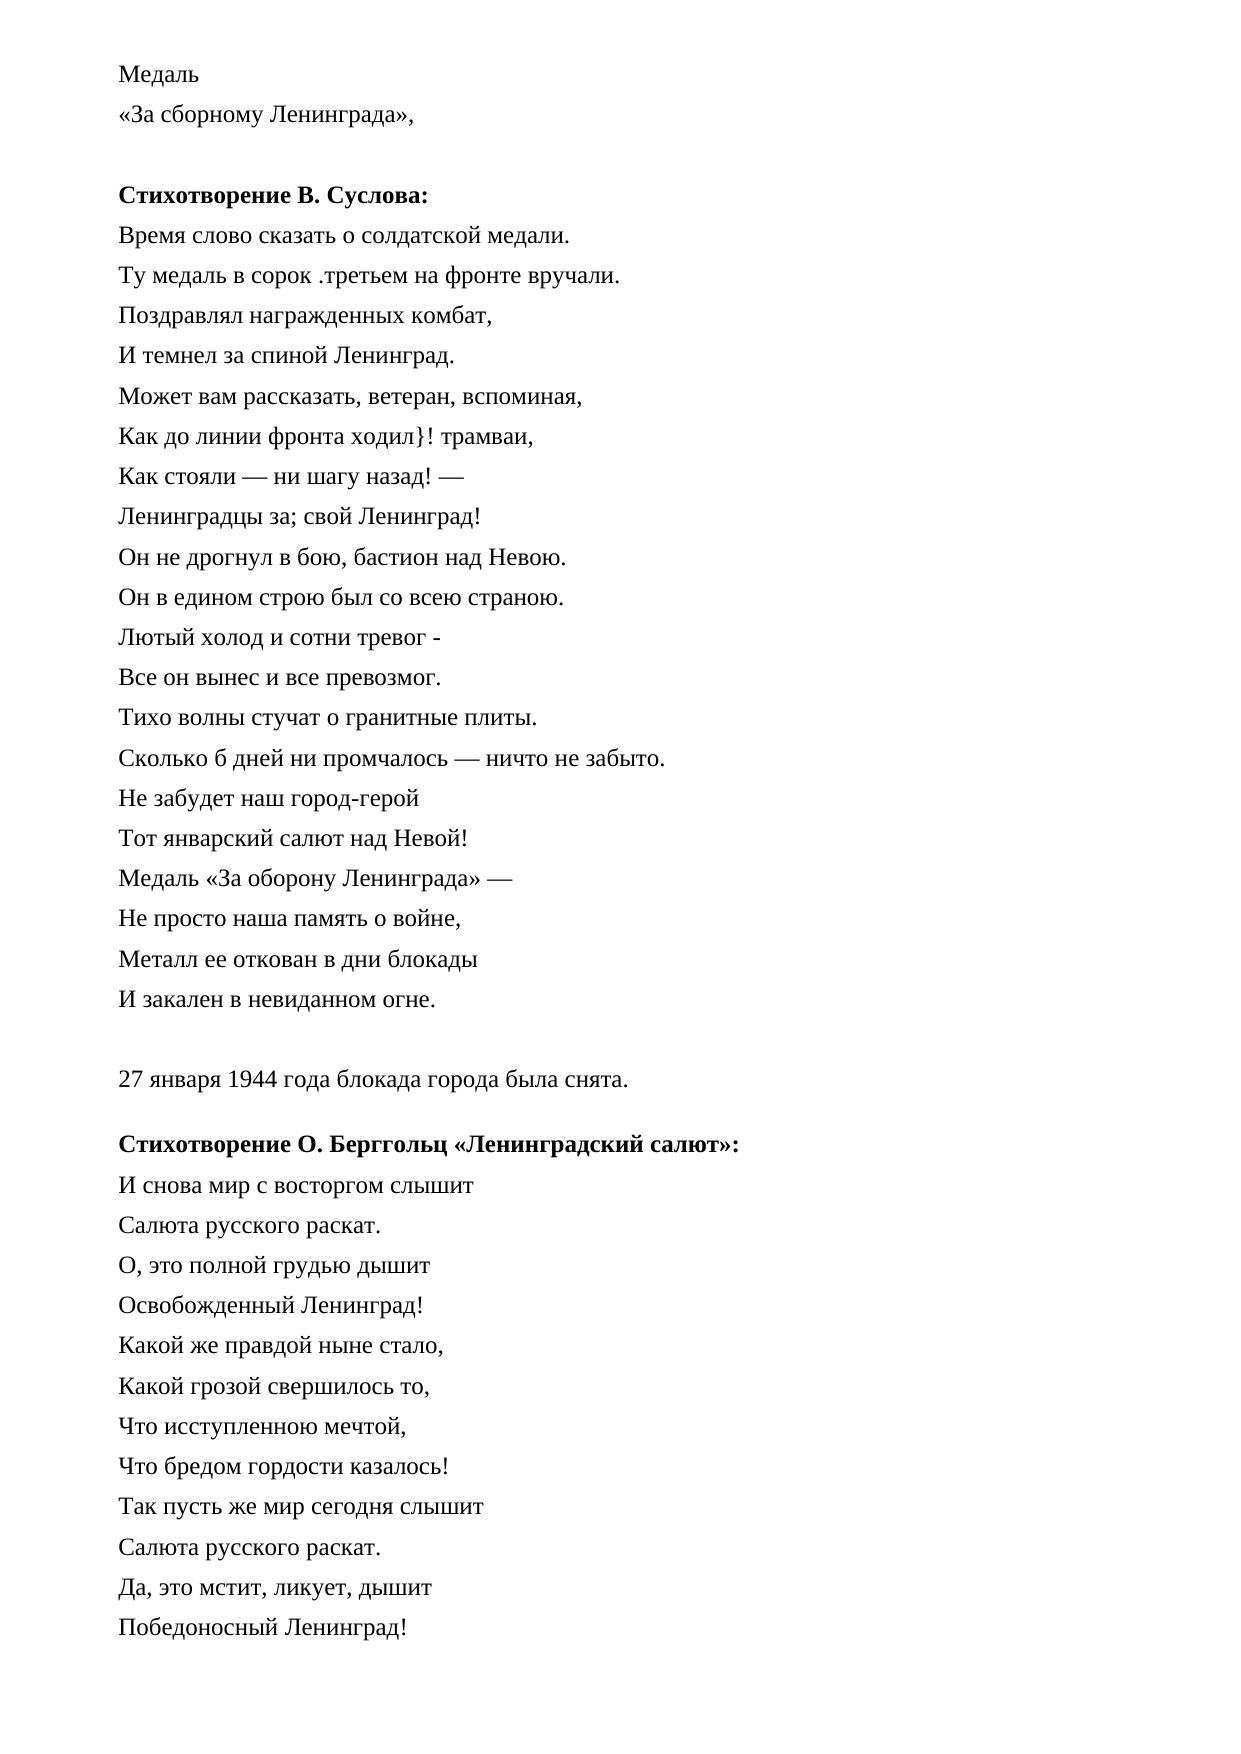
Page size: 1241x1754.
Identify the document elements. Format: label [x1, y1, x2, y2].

text [118, 59, 1181, 1093]
text [118, 1129, 1181, 1641]
